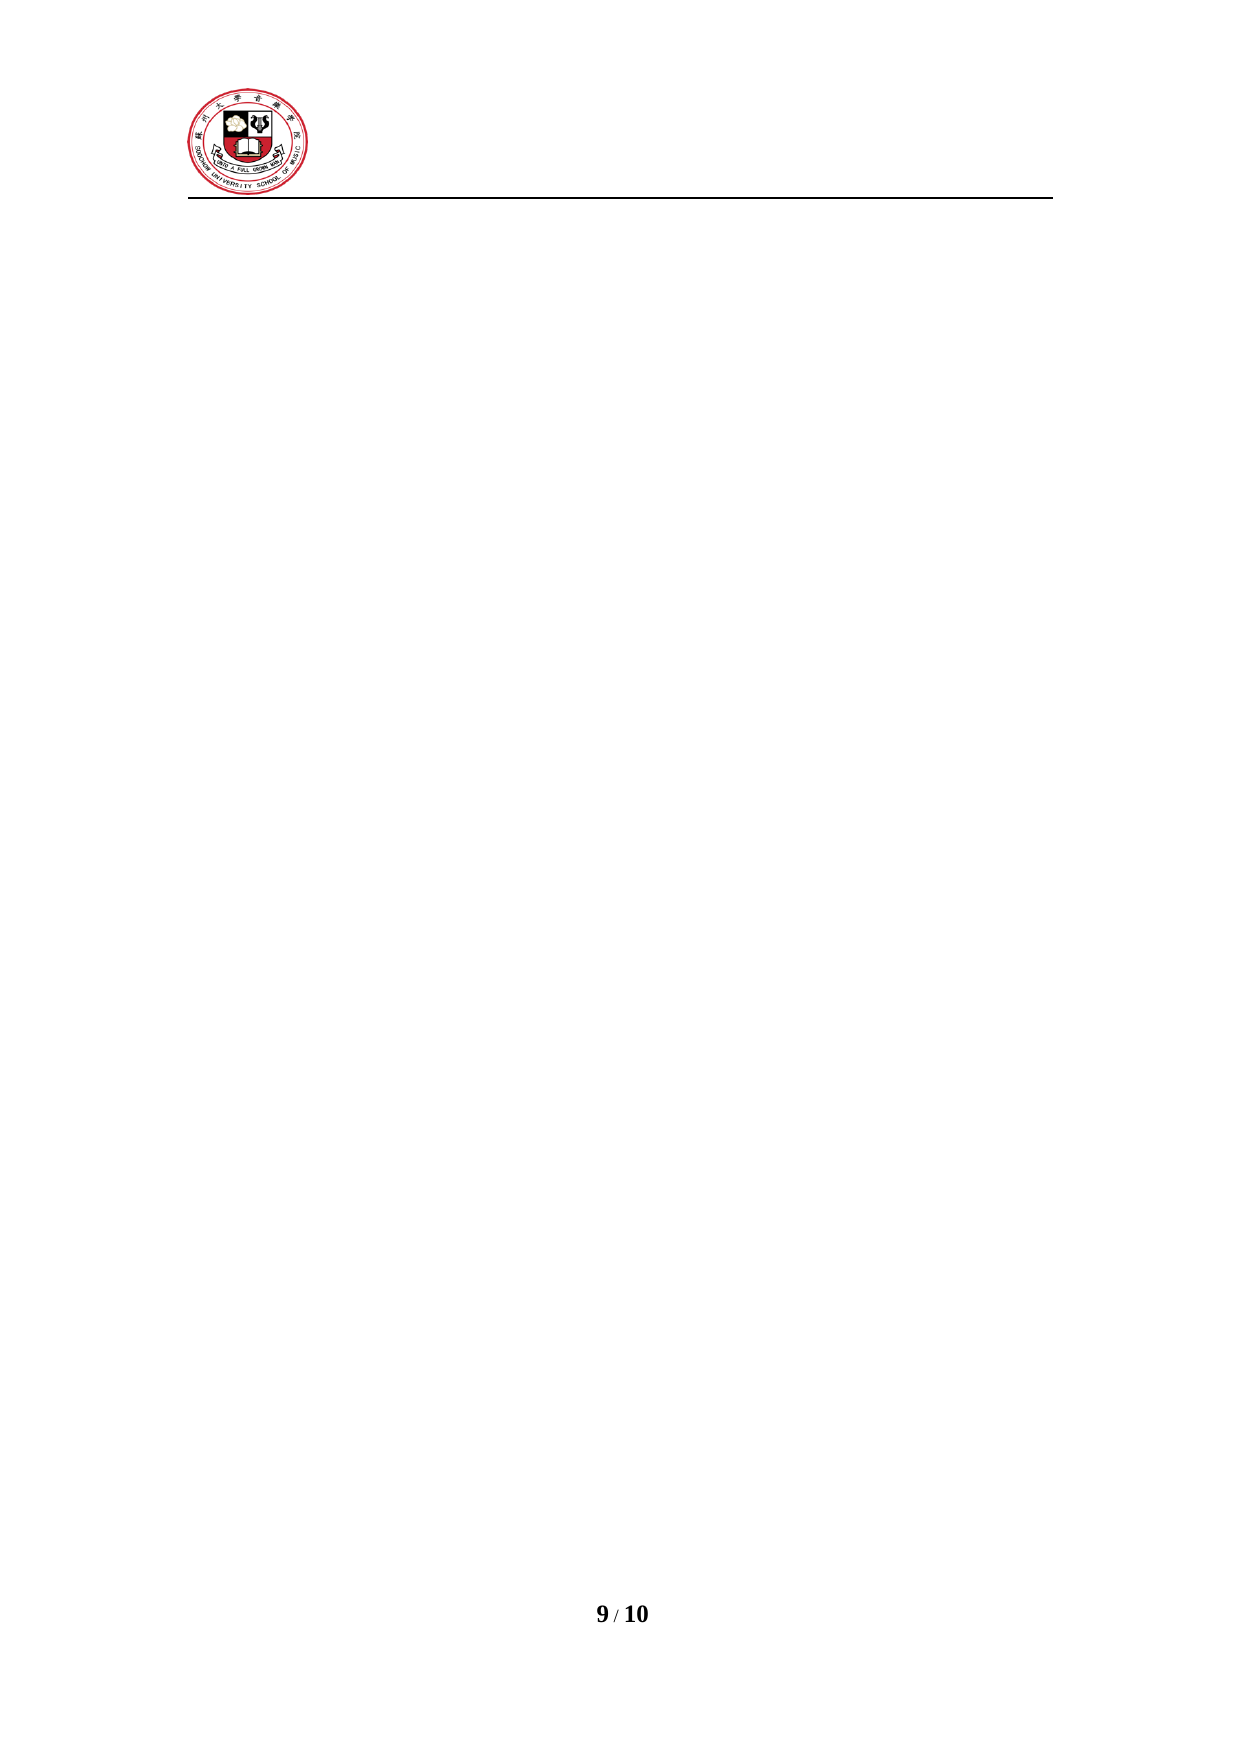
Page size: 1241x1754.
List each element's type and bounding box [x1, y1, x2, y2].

picture [187, 88, 308, 195]
